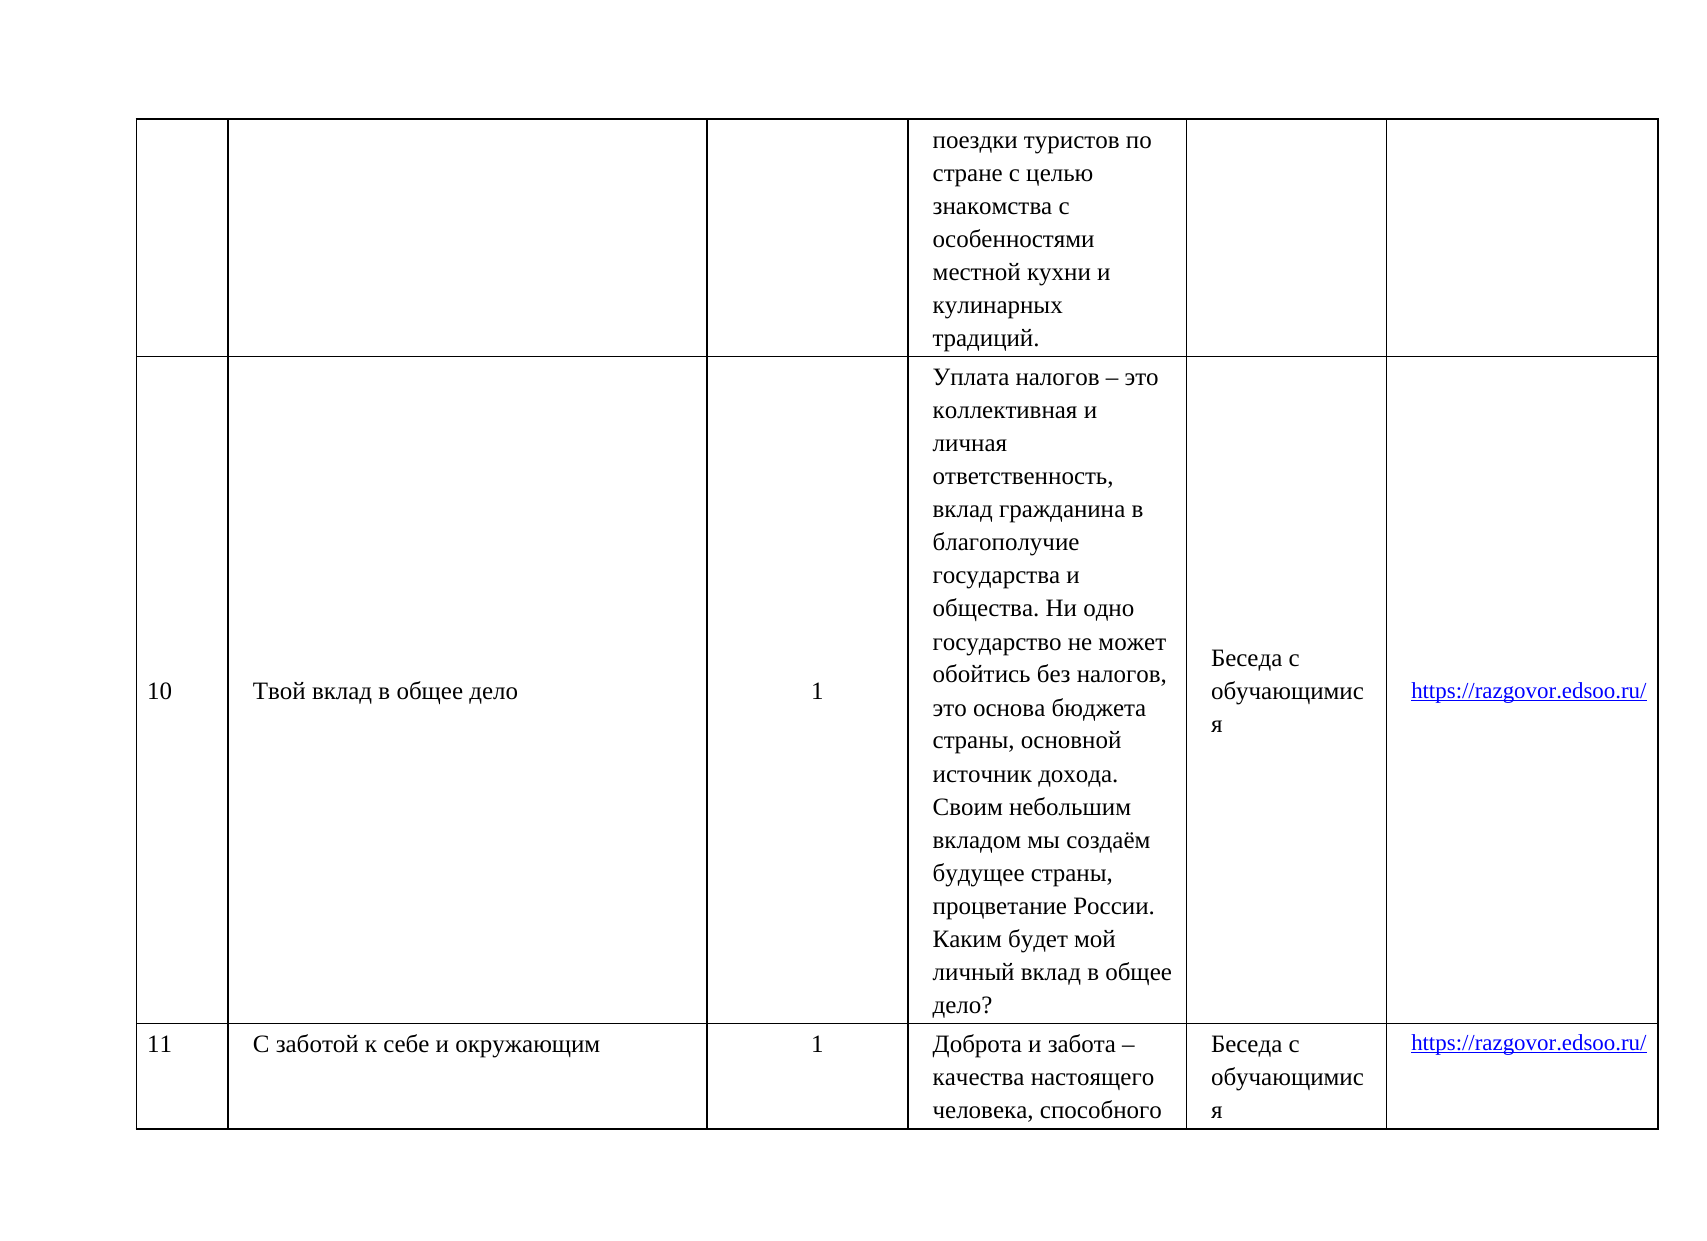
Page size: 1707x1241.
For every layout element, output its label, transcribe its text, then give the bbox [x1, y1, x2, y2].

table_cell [909, 1024, 1186, 1128]
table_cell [1387, 1024, 1657, 1128]
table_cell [1187, 1024, 1386, 1128]
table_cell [229, 1024, 706, 1128]
table_cell 10 [137, 357, 227, 1022]
table_cell Уплата налогов – это коллективная и личная ответственность, вклад гражданина в благополучие государства и общества. Ни одно государство не может обойтись без налогов, это основа бюджета страны, основной источник дохода. Своим небольшим вкладом мы создаём будущее страны, процветание России. Каким будет мой личный вклад в общее дело? [909, 357, 1186, 1022]
table_cell https://razgovor.edsoo.ru/ [1387, 357, 1657, 1022]
table_cell 1 [708, 120, 907, 356]
table_cell Твой вклад в общее дело [229, 357, 706, 1022]
table_cell 1 [708, 357, 907, 1022]
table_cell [229, 120, 706, 356]
table_cell Беседа с обучающимися [1187, 357, 1386, 1022]
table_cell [1187, 120, 1386, 356]
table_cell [1387, 120, 1657, 356]
table_cell 11 [137, 1024, 227, 1128]
table_cell 9 [137, 120, 227, 356]
table_cell 1 [708, 1024, 907, 1128]
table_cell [909, 120, 1186, 356]
